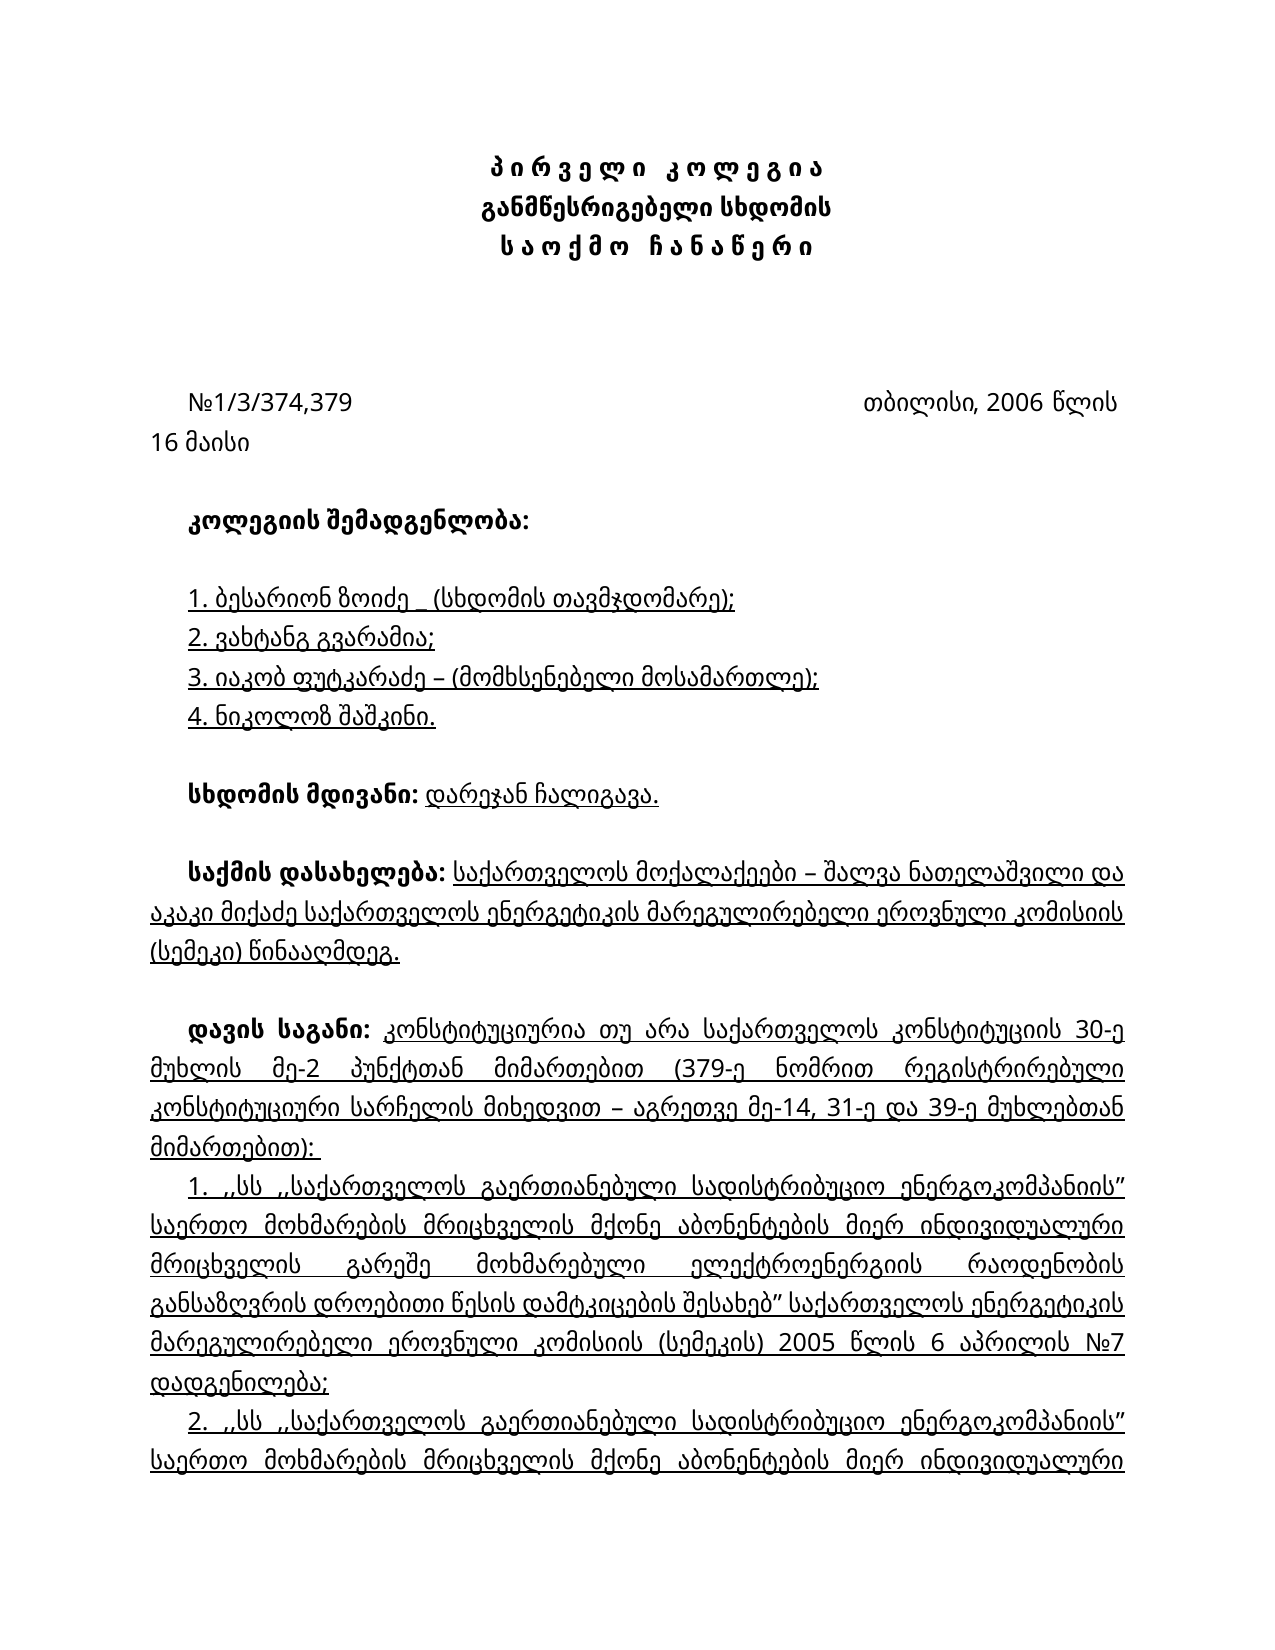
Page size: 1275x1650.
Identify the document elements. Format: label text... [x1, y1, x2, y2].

text სხდომის მდივანი: დარეჯან ჩალიგავა. [150, 777, 1125, 811]
text პ ი რ ვ ე ლ ი კ ო ლ ე გ ი ა [150, 150, 1125, 184]
text 1. ,,სს ,,საქართველოს გაერთიანებული სადისტრიბუციო ენერგოკომპანიის” საერთო მოხმარების მრიცხველის მქონე აბონენტების მიერ ინდივიდუალური მრიცხველის გარეშე მოხმარებული ელექტროენერგიის რაოდენობის განსაზღვრის დროებითი წესის დამტკიცების შესახებ” საქართველოს ენერგეტიკის მარეგულირებელი ეროვნული კომისიის (სემეკის) 2005 წლის 6 აპრილის №7 დადგენილება; [150, 1317, 1125, 1354]
text 2. ვახტანგ გვარამია; [150, 620, 1125, 654]
text 1. ,,სს ,,საქართველოს გაერთიანებული სადისტრიბუციო ენერგოკომპანიის” საერთო მოხმარების მრიცხველის მქონე აბონენტების მიერ ინდივიდუალური მრიცხველის გარეშე მოხმარებული ელექტროენერგიის რაოდენობის განსაზღვრის დროებითი წესის დამტკიცების შესახებ” საქართველოს ენერგეტიკის მარეგულირებელი ეროვნული კომისიის (სემეკის) 2005 წლის 6 აპრილის №7 დადგენილება; [150, 1277, 1125, 1315]
text კოლეგიის შემადგენლობა: [150, 502, 1125, 537]
text ს ა ო ქ მ ო ჩ ა ნ ა წ ე რ ი [150, 228, 1125, 262]
text განმწესრიგებელი სხდომის [150, 189, 1125, 223]
text საქმის დასახელება: საქართველოს მოქალაქეები – შალვა ნათელაშვილი და აკაკი მიქაძე საქართველოს ენერგეტიკის მარეგულირებელი ეროვნული კომისიის (სემეკი) წინააღმდეგ. [150, 855, 1125, 923]
text №1/3/374,379 თბილისი, 2006 წლის 16 მაისი [150, 385, 1125, 458]
text დავის საგანი: კონსტიტუციურია თუ არა საქართველოს კონსტიტუციის 30-ე მუხლის მე-2 პუნქტთან მიმართებით (379-ე ნომრით რეგისტრირებული კონსტიტუციური სარჩელის მიხედვით – აგრეთვე მე-14, 31-ე და 39-ე მუხლებთან მიმართებით): [150, 1082, 1125, 1119]
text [150, 1403, 1125, 1471]
text 3. იაკობ ფუტკარაძე – (მომხსენებელი მოსამართლე); [150, 659, 1125, 693]
text 1. ,,სს ,,საქართველოს გაერთიანებული სადისტრიბუციო ენერგოკომპანიის” საერთო მოხმარების მრიცხველის მქონე აბონენტების მიერ ინდივიდუალური მრიცხველის გარეშე მოხმარებული ელექტროენერგიის რაოდენობის განსაზღვრის დროებითი წესის დამტკიცების შესახებ” საქართველოს ენერგეტიკის მარეგულირებელი ეროვნული კომისიის (სემეკის) 2005 წლის 6 აპრილის №7 დადგენილება; [150, 1238, 1125, 1276]
text 1. ,,სს ,,საქართველოს გაერთიანებული სადისტრიბუციო ენერგოკომპანიის” საერთო მოხმარების მრიცხველის მქონე აბონენტების მიერ ინდივიდუალური მრიცხველის გარეშე მოხმარებული ელექტროენერგიის რაოდენობის განსაზღვრის დროებითი წესის დამტკიცების შესახებ” საქართველოს ენერგეტიკის მარეგულირებელი ეროვნული კომისიის (სემეკის) 2005 წლის 6 აპრილის №7 დადგენილება; [150, 1356, 1125, 1398]
text დავის საგანი: კონსტიტუციურია თუ არა საქართველოს კონსტიტუციის 30-ე მუხლის მე-2 პუნქტთან მიმართებით (379-ე ნომრით რეგისტრირებული კონსტიტუციური სარჩელის მიხედვით – აგრეთვე მე-14, 31-ე და 39-ე მუხლებთან მიმართებით): [150, 1121, 1125, 1163]
text 1. ბესარიონ ზოიძე _ (სხდომის თავმჯდომარე); [150, 581, 1125, 615]
text საქმის დასახელება: საქართველოს მოქალაქეები – შალვა ნათელაშვილი და აკაკი მიქაძე საქართველოს ენერგეტიკის მარეგულირებელი ეროვნული კომისიის (სემეკი) წინააღმდეგ. [150, 925, 1125, 967]
text დავის საგანი: კონსტიტუციურია თუ არა საქართველოს კონსტიტუციის 30-ე მუხლის მე-2 პუნქტთან მიმართებით (379-ე ნომრით რეგისტრირებული კონსტიტუციური სარჩელის მიხედვით – აგრეთვე მე-14, 31-ე და 39-ე მუხლებთან მიმართებით): [150, 1012, 1125, 1080]
text 4. ნიკოლოზ შაშკინი. [150, 698, 1125, 732]
text 1. ,,სს ,,საქართველოს გაერთიანებული სადისტრიბუციო ენერგოკომპანიის” საერთო მოხმარების მრიცხველის მქონე აბონენტების მიერ ინდივიდუალური მრიცხველის გარეშე მოხმარებული ელექტროენერგიის რაოდენობის განსაზღვრის დროებითი წესის დამტკიცების შესახებ” საქართველოს ენერგეტიკის მარეგულირებელი ეროვნული კომისიის (სემეკის) 2005 წლის 6 აპრილის №7 დადგენილება; [150, 1168, 1125, 1236]
